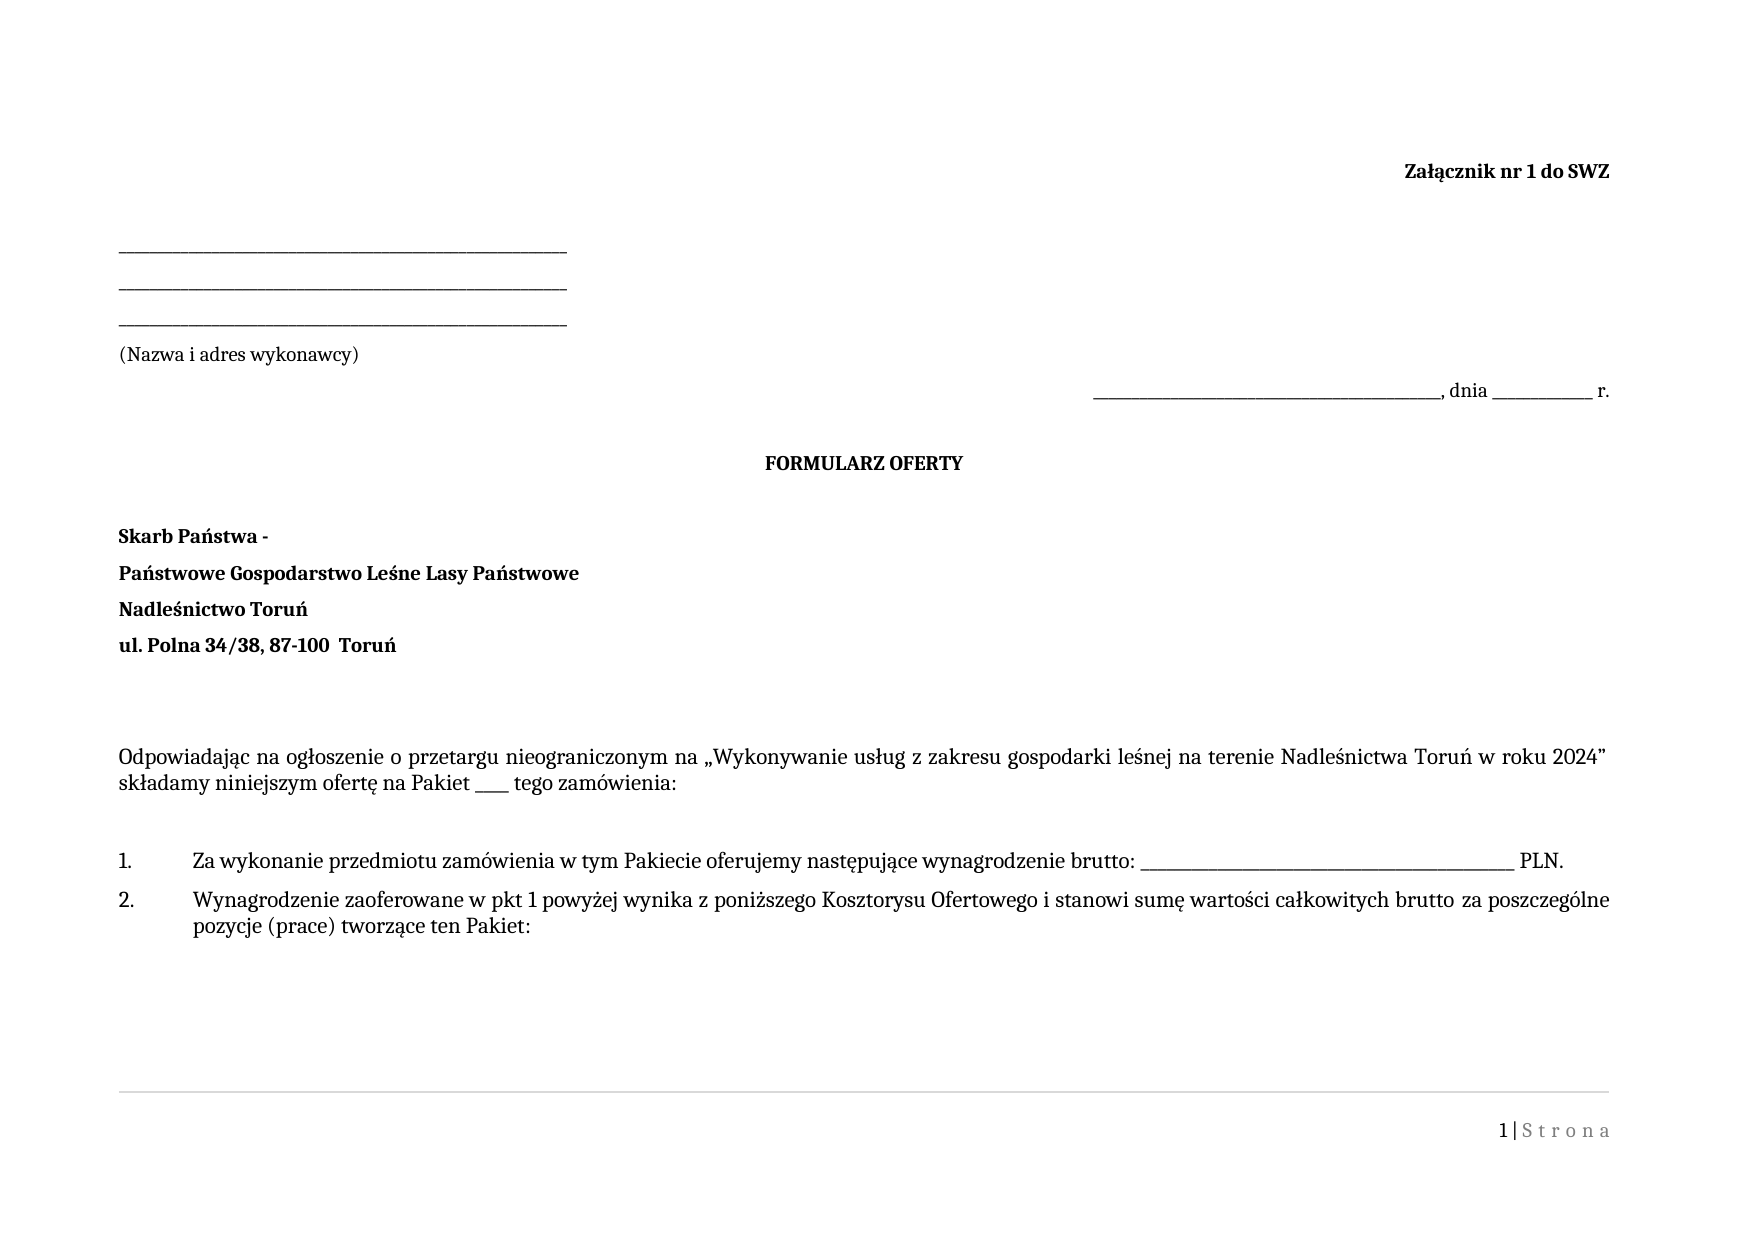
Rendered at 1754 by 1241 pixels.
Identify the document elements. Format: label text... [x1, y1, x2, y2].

text ul. Polna 34/38, 87-100 Toruń [119, 634, 1609, 658]
text Nadleśnictwo Toruń [119, 598, 1609, 622]
text Skarb Państwa - [119, 525, 1609, 549]
text Załącznik nr 1 do SWZ [119, 160, 1609, 184]
text __________________________________________________________ [119, 233, 1609, 257]
text __________________________________________________________ [119, 269, 1609, 293]
text __________________________________________________________ [119, 306, 1609, 330]
text _____________________________________________, dnia _____________ r. [119, 379, 1609, 403]
text Państwowe Gospodarstwo Leśne Lasy Państwowe [119, 561, 1609, 585]
text Odpowiadając na ogłoszenie o przetargu nieograniczonym na „Wykonywanie usług z zakresu gospodarki leśnej na terenie Nadleśnictwa Toruń w roku 2024” składamy niniejszym ofertę na Pakiet ____ tego zamówienia: [119, 743, 1609, 796]
text 2. Wynagrodzenie zaoferowane w pkt 1 powyżej wynika z poniższego Kosztorysu Ofertowego i stanowi sumę wartości całkowitych brutto za poszczególne pozycje (prace) tworzące ten Pakiet: [119, 886, 1609, 939]
text 1. Za wykonanie przedmiotu zamówienia w tym Pakiecie oferujemy następujące wynagrodzenie brutto: ____________________________________________ PLN. [119, 848, 1609, 874]
text (Nazwa i adres wykonawcy) [119, 342, 1609, 366]
text FORMULARZ OFERTY [119, 452, 1609, 476]
